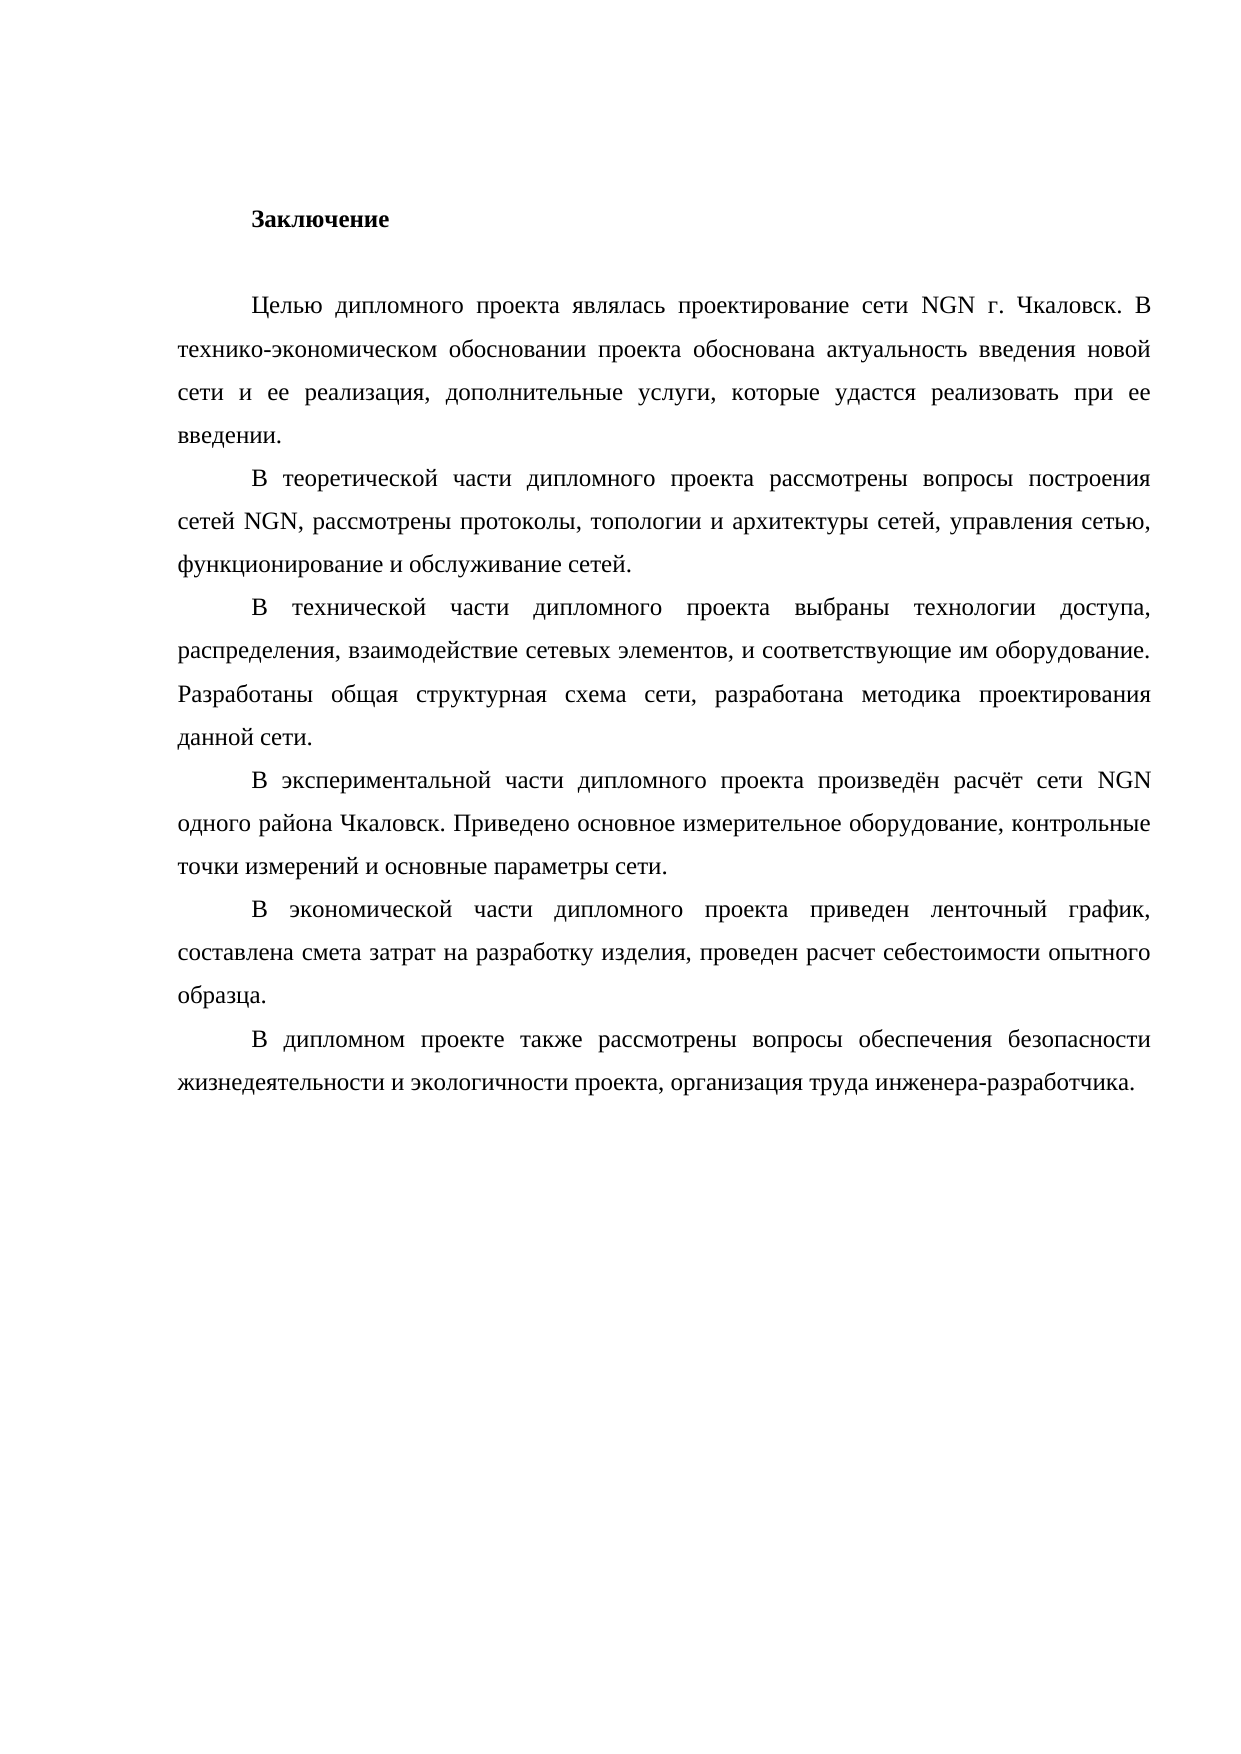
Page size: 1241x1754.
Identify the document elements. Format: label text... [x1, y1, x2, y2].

text В дипломном проекте также рассмотрены вопросы обеспечения безопасности жизнедеятельности и экологичности проекта, организация труда инженера-разработчика. [177, 1024, 1152, 1096]
text В экономической части дипломного проекта приведен ленточный график, составлена смета затрат на разработку изделия, проведен расчет себестоимости опытного образца. [177, 894, 1152, 1009]
text В технической части дипломного проекта выбраны технологии доступа, распределения, взаимодействие сетевых элементов, и соответствующие им оборудование. Разработаны общая структурная схема сети, разработана методика проектирования данной сети. [177, 592, 1152, 751]
text Целью дипломного проекта являлась проектирование сети NGN г. Чкаловск. В технико-экономическом обосновании проекта обоснована актуальность введения новой сети и ее реализация, дополнительные услуги, которые удастся реализовать при ее введении. [177, 291, 1152, 449]
text Заключение [177, 204, 1152, 233]
text В экспериментальной части дипломного проекта произведён расчёт сети NGN одного района Чкаловск. Приведено основное измерительное оборудование, контрольные точки измерений и основные параметры сети. [177, 765, 1152, 880]
text В теоретической части дипломного проекта рассмотрены вопросы построения сетей NGN, рассмотрены протоколы, топологии и архитектуры сетей, управления сетью, функционирование и обслуживание сетей. [177, 463, 1152, 578]
